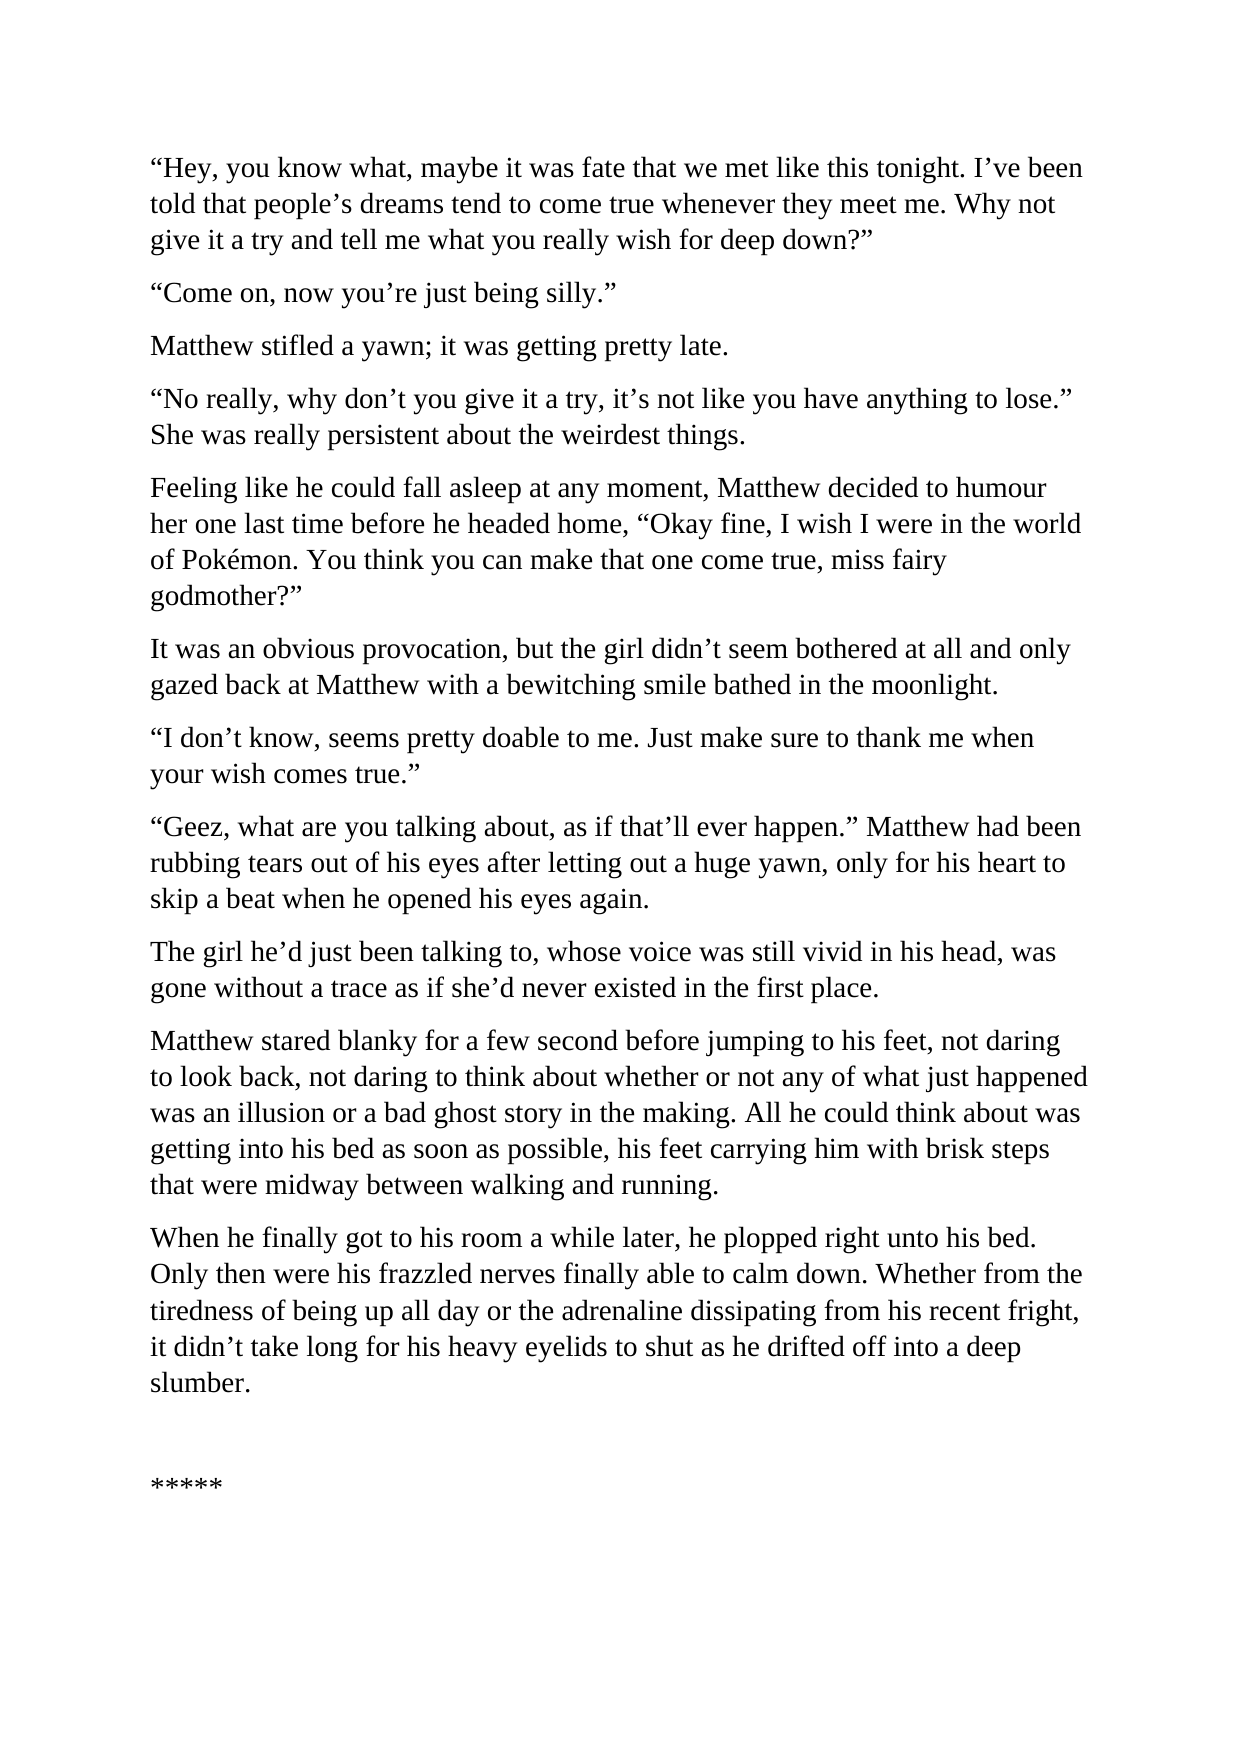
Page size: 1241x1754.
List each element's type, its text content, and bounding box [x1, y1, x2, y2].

text “No really, why don’t you give it a try, it’s not like you have anything to lose.” She was really persistent about the weirdest things. [150, 381, 1090, 450]
text “Hey, you know what, maybe it was fate that we met like this tonight. I’ve been told that people’s dreams tend to come true whenever they meet me. Why not give it a try and tell me what you really wish for deep down?” [150, 150, 1090, 256]
text “Come on, now you’re just being silly.” [150, 275, 1090, 309]
text “Geez, what are you talking about, as if that’ll ever happen.” Matthew had been rubbing tears out of his eyes after letting out a huge yawn, only for his heart to skip a beat when he opened his eyes again. [150, 809, 1090, 915]
text ***** [150, 1471, 1090, 1504]
text It was an obvious provocation, but the girl didn’t seem bothered at all and only gazed back at Matthew with a bewitching smile bathed in the moonlight. [150, 631, 1090, 701]
text The girl he’d just been talking to, whose voice was still vivid in his head, was gone without a trace as if she’d never existed in the first place. [150, 934, 1090, 1004]
text Matthew stifled a yawn; it was getting pretty late. [150, 328, 1090, 361]
text Feeling like he could fall asleep at any moment, Matthew decided to humour her one last time before he headed home, “Okay fine, I wish I were in the world of Pokémon. You think you can make that one come true, miss fairy godmother?” [150, 470, 1090, 612]
text Matthew stared blanky for a few second before jumping to his feet, not daring to look back, not daring to think about whether or not any of what just happened was an illusion or a bad ghost story in the making. All he could think about was getting into his bed as soon as possible, his feet carrying him with brisk steps that were midway between walking and running. [150, 1023, 1090, 1201]
text When he finally got to his room a while later, he plopped right unto his bed. Only then were his frazzled nerves finally able to calm down. Whether from the tiredness of being up all day or the adrenaline dissipating from his recent fright, it didn’t take long for his heavy eyelids to shut as he drifted off into a deep slumber. [150, 1220, 1090, 1398]
text “I don’t know, seems pretty doable to me. Just make sure to thank me when your wish comes true.” [150, 720, 1090, 789]
